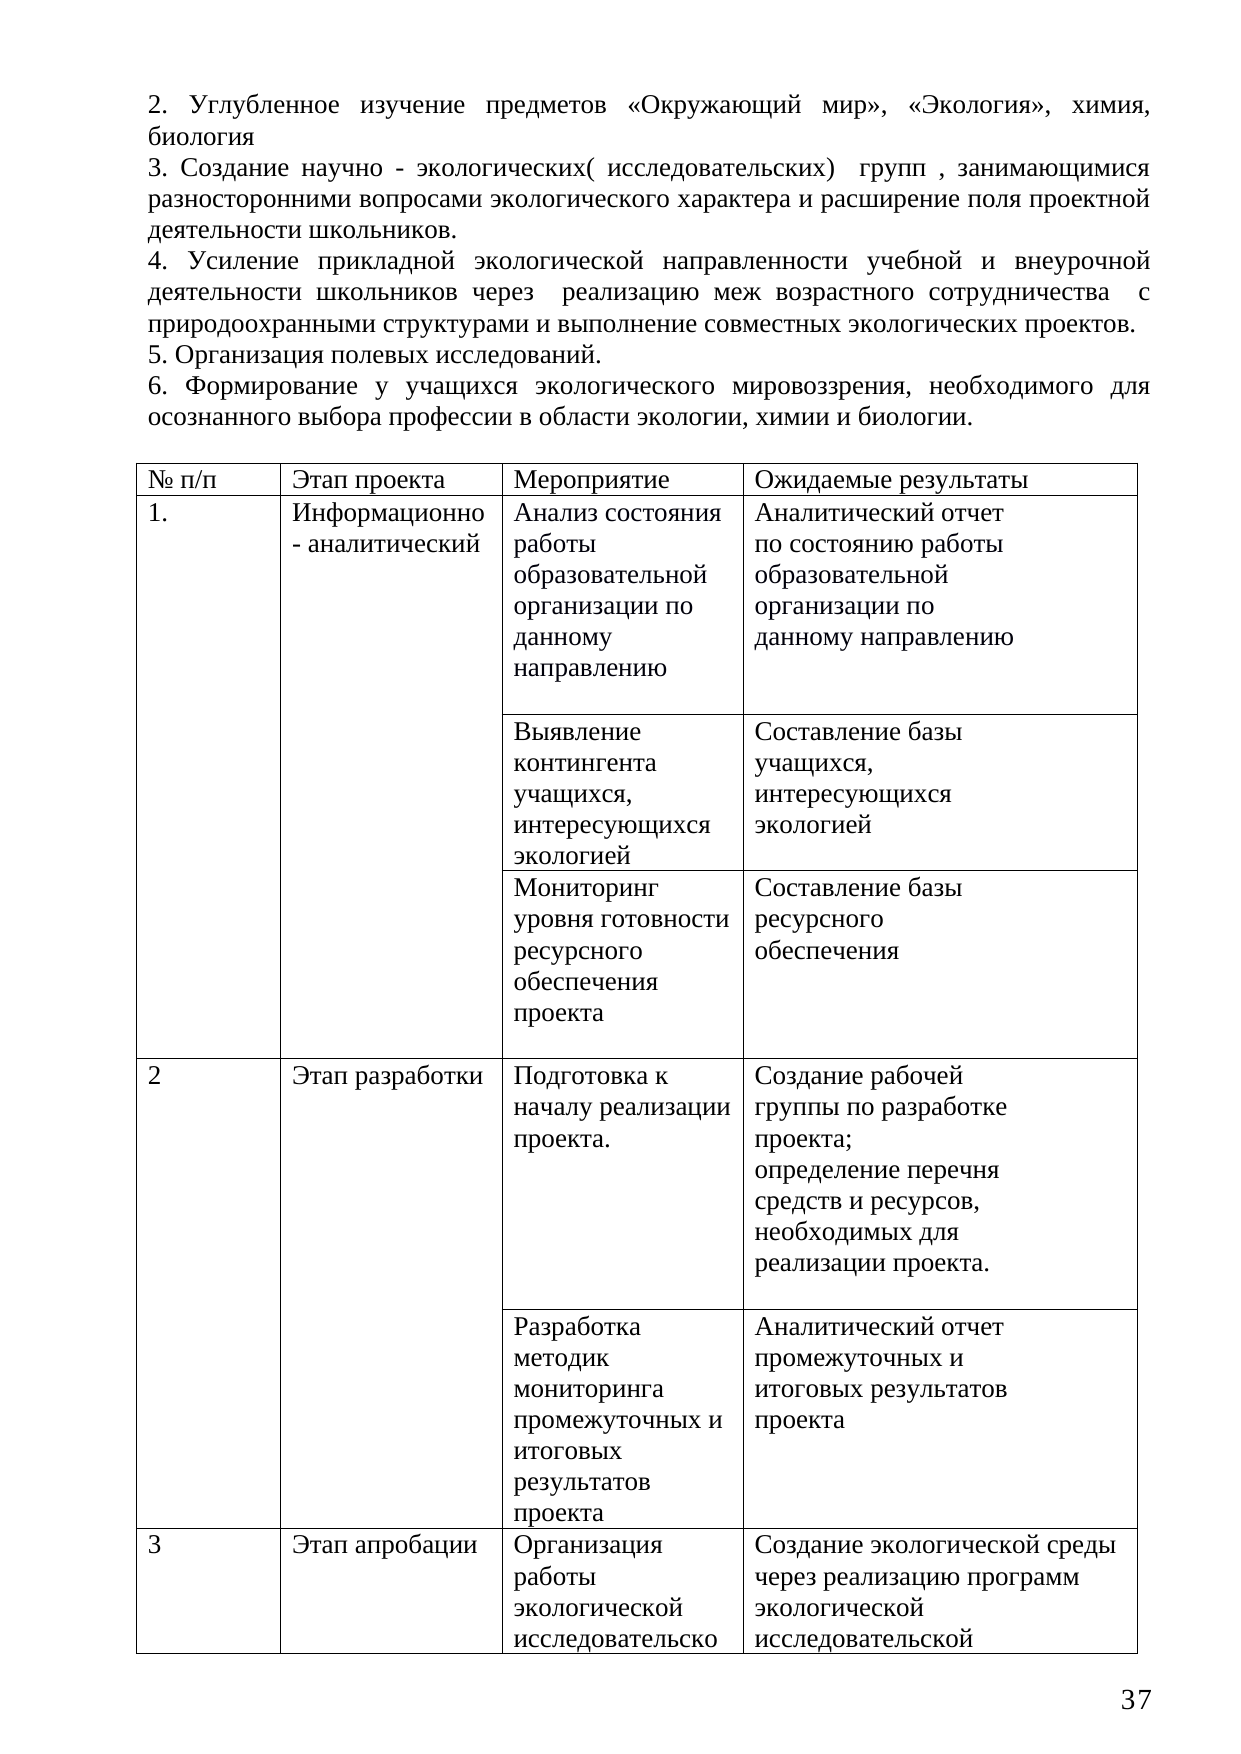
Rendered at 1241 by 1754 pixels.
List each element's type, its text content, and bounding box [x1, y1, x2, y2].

text 5. Организация полевых исследований. [148, 338, 1152, 369]
table_header Мероприятие [503, 464, 743, 494]
table_cell Аналитический отчет по состоянию работы образовательной организации по данному направлению [744, 496, 1137, 714]
table_cell Мониторинг уровня готовности ресурсного обеспечения проекта [503, 871, 743, 1058]
table_cell Информационно- аналитический [281, 496, 502, 1058]
table_cell 1. [137, 496, 280, 1058]
text 6. Формирование у учащихся экологического мировоззрения, необходимого для осознанного выбора профессии в области экологии, химии и биологии. [148, 369, 1152, 431]
table_header № п/п [137, 464, 280, 494]
table_cell Создание рабочей группы по разработке проекта; определение перечня средств и ресурсов, необходимых для реализации проекта. [744, 1059, 1137, 1308]
table_cell Анализ состояния работы образовательной организации по данному направлению [503, 496, 743, 714]
text 2. Углубленное изучение предметов «Окружающий мир», «Экология», химия, биология [148, 89, 1152, 151]
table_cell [503, 1529, 743, 1653]
text 3. Создание научно - экологических( исследовательских) групп , занимающимися разносторонними вопросами экологического характера и расширение поля проектной деятельности школьников. [148, 151, 1152, 244]
table_header Этап проекта [281, 464, 502, 494]
table_cell Этап апробации [281, 1529, 502, 1653]
text 4. Усиление прикладной экологической направленности учебной и внеурочной деятельности школьников через реализацию меж возрастного сотрудничества с природоохранными структурами и выполнение совместных экологических проектов. [148, 244, 1152, 338]
table_cell 2 [137, 1059, 280, 1528]
table_cell Разработка методик мониторинга промежуточных и итоговых результатов проекта [503, 1310, 743, 1528]
table_cell Составление базы ресурсного обеспечения [744, 871, 1137, 1058]
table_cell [744, 1529, 1137, 1653]
table_cell Этап разработки [281, 1059, 502, 1528]
table_cell Составление базы учащихся, интересующихся экологией [744, 715, 1137, 870]
table_cell Подготовка к началу реализации проекта. [503, 1059, 743, 1308]
table_header Ожидаемые результаты [744, 464, 1137, 494]
table_cell 3 [137, 1529, 280, 1653]
table_cell Аналитический отчет промежуточных и итоговых результатов проекта [744, 1310, 1137, 1528]
table_cell Выявление контингента учащихся, интересующихся экологией [503, 715, 743, 870]
